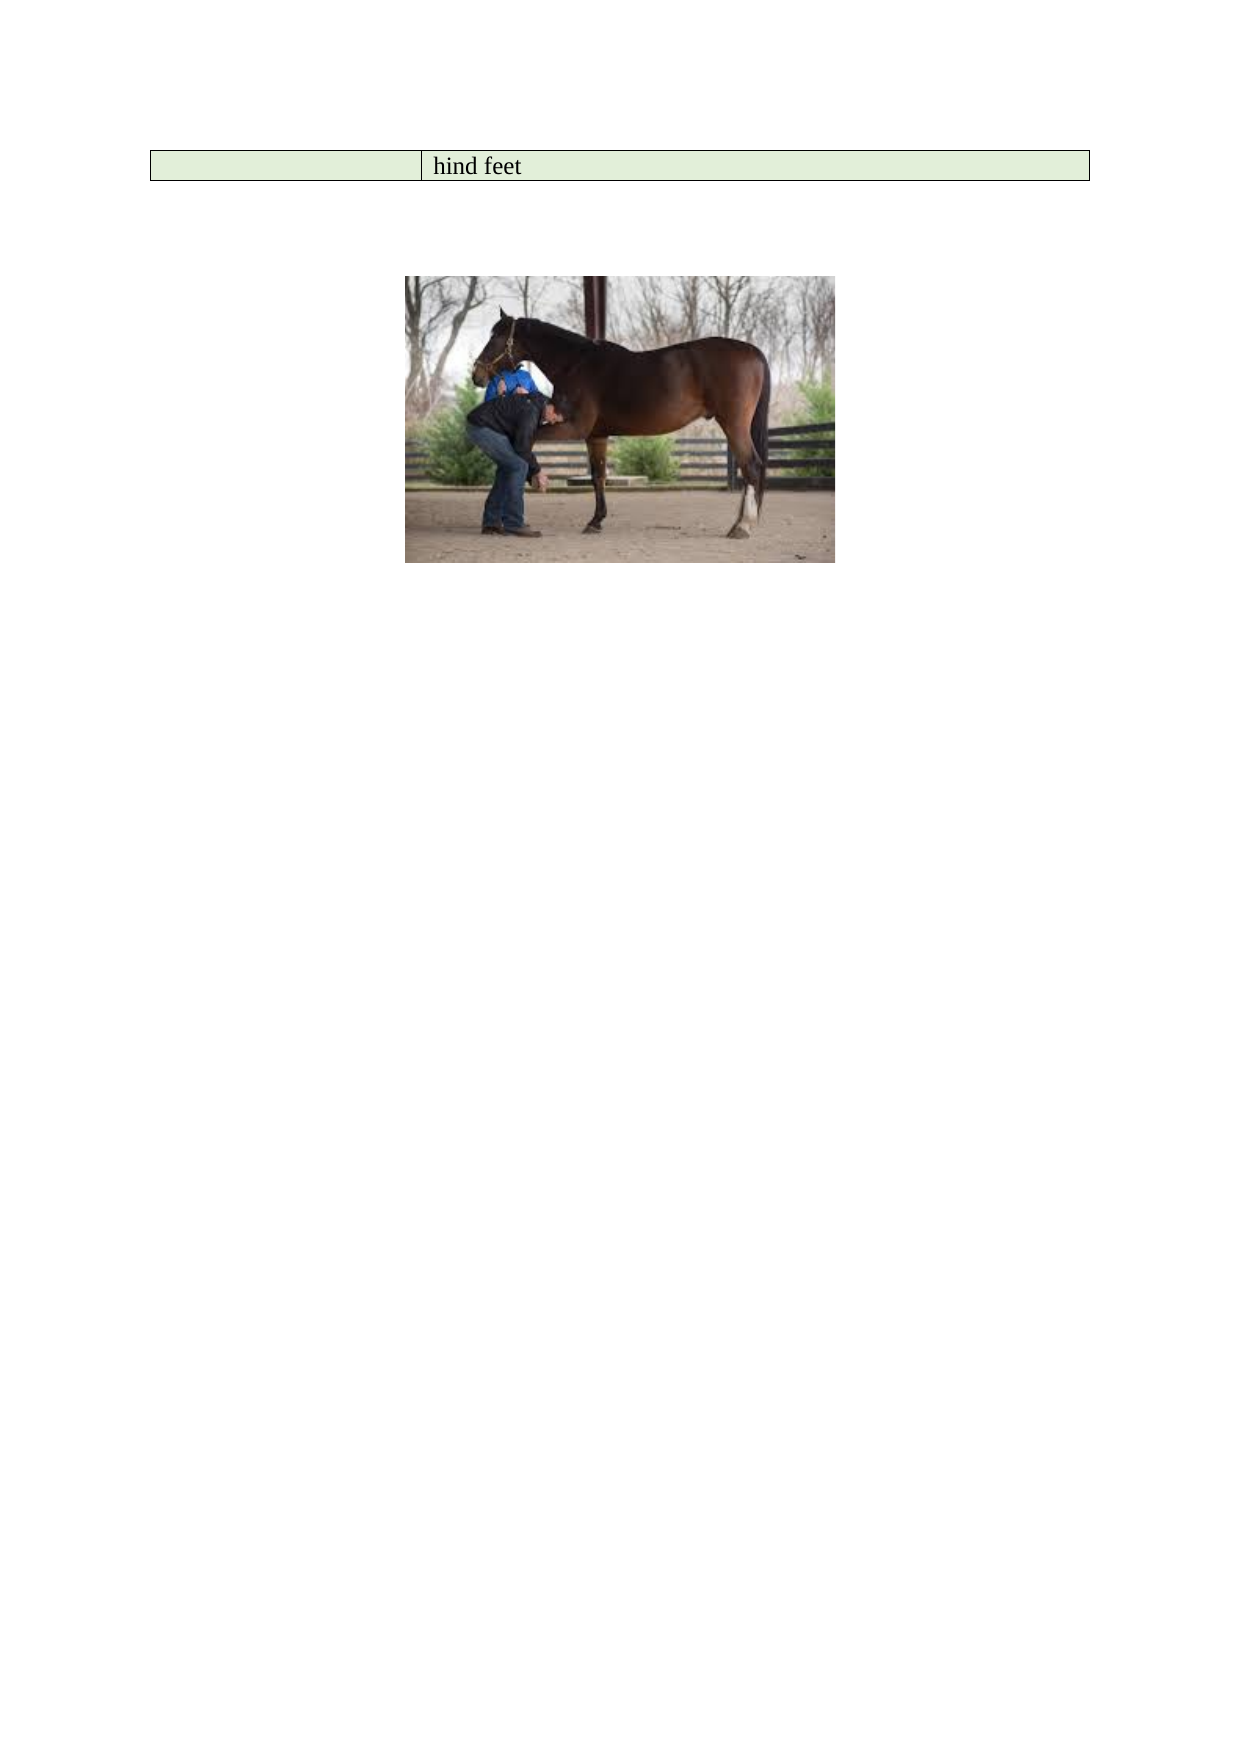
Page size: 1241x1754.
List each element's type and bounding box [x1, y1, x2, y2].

table_cell [151, 151, 421, 180]
picture [405, 276, 836, 563]
table_cell [422, 151, 1089, 180]
